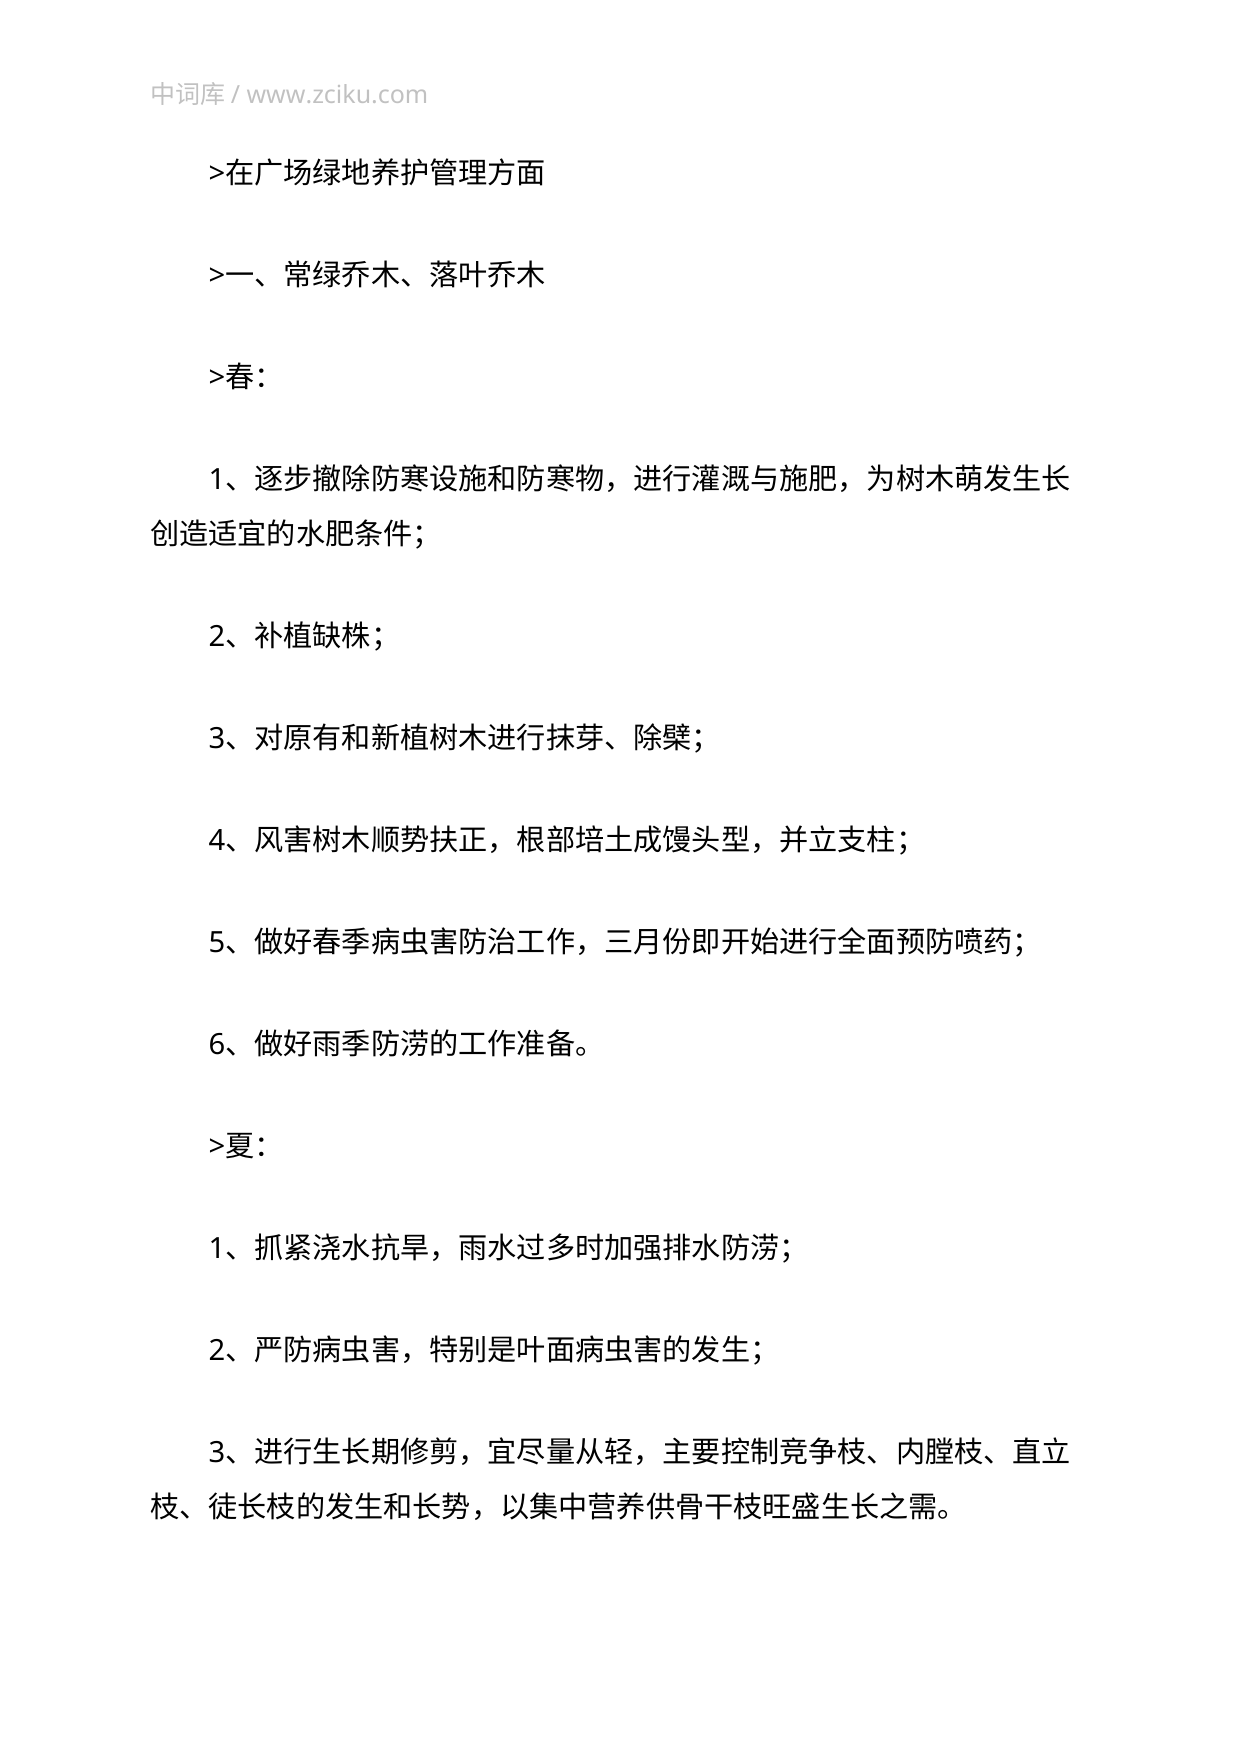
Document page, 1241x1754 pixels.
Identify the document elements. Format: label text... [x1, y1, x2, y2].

text 2、补植缺株； [150, 613, 1090, 655]
text >春： [150, 354, 1090, 396]
text 2、严防病虫害，特别是叶面病虫害的发生； [150, 1327, 1090, 1369]
text >夏： [150, 1123, 1090, 1165]
text >一、常绿乔木、落叶乔木 [150, 252, 1090, 294]
text >在广场绿地养护管理方面 [150, 150, 1090, 192]
text 1、逐步撤除防寒设施和防寒物，进行灌溉与施肥，为树木萌发生长创造适宜的水肥条件； [150, 456, 1090, 553]
text 1、抓紧浇水抗旱，雨水过多时加强排水防涝； [150, 1224, 1090, 1267]
text 3、进行生长期修剪，宜尽量从轻，主要控制竞争枝、内膛枝、直立枝、徒长枝的发生和长势，以集中营养供骨干枝旺盛生长之需。 [150, 1428, 1090, 1526]
text 4、风害树木顺势扶正，根部培土成馒头型，并立支柱； [150, 817, 1090, 859]
text 6、做好雨季防涝的工作准备。 [150, 1021, 1090, 1063]
text 3、对原有和新植树木进行抹芽、除檗； [150, 715, 1090, 757]
text 5、做好春季病虫害防治工作，三月份即开始进行全面预防喷药； [150, 919, 1090, 961]
